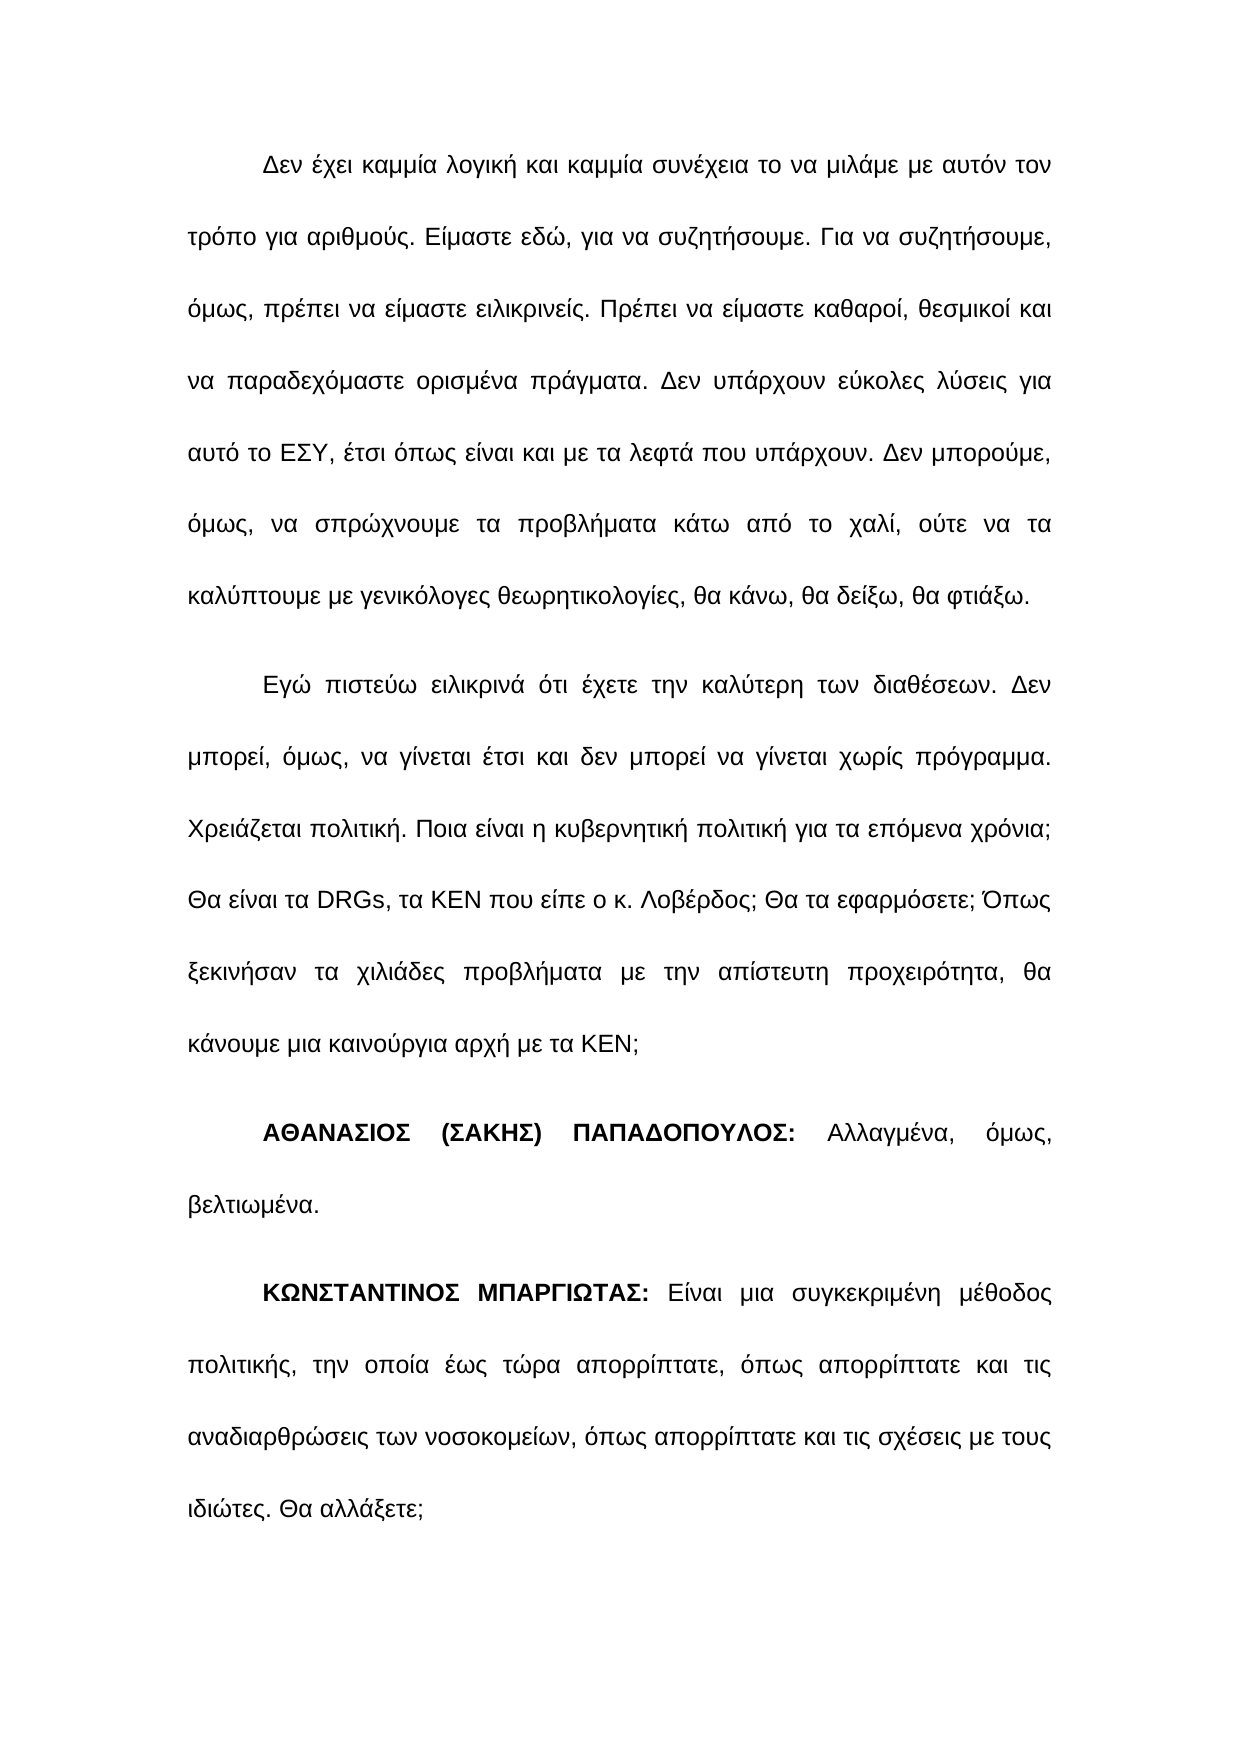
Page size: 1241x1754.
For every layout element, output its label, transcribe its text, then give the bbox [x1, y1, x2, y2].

text ΚΩΝΣΤΑΝΤΙΝΟΣ ΜΠΑΡΓΙΩΤΑΣ: Είναι μια συγκεκριμένη μέθοδος πολιτικής, την οποία έως τώρα απορρίπτατε, όπως απορρίπτατε και τις αναδιαρθρώσεις των νοσοκομείων, όπως απορρίπτατε και τις σχέσεις με τους ιδιώτες. Θα αλλάξετε; [187, 1278, 1053, 1522]
text Δεν έχει καμμία λογική και καμμία συνέχεια το να μιλάμε με αυτόν τον τρόπο για αριθμούς. Είμαστε εδώ, για να συζητήσουμε. Για να συζητήσουμε, όμως, πρέπει να είμαστε ειλικρινείς. Πρέπει να είμαστε καθαροί, θεσμικοί και να παραδεχόμαστε ορισμένα πράγματα. Δεν υπάρχουν εύκολες λύσεις για αυτό το ΕΣΥ, έτσι όπως είναι και με τα λεφτά που υπάρχουν. Δεν μπορούμε, όμως, να σπρώχνουμε τα προβλήματα κάτω από το χαλί, ούτε να τα καλύπτουμε με γενικόλογες θεωρητικολογίες, θα κάνω, θα δείξω, θα φτιάξω. [187, 150, 1053, 610]
text ΑΘΑΝΑΣΙΟΣ (ΣΑΚΗΣ) ΠΑΠΑΔΟΠΟΥΛΟΣ: Αλλαγμένα, όμως, βελτιωμένα. [187, 1118, 1053, 1218]
text Εγώ πιστεύω ειλικρινά ότι έχετε την καλύτερη των διαθέσεων. Δεν μπορεί, όμως, να γίνεται έτσι και δεν μπορεί να γίνεται χωρίς πρόγραμμα. Χρειάζεται πολιτική. Ποια είναι η κυβερνητική πολιτική για τα επόμενα χρόνια; Θα είναι τα DRGs, τα ΚΕΝ που είπε ο κ. Λοβέρδος; Θα τα εφαρμόσετε; Όπως ξεκινήσαν τα χιλιάδες προβλήματα με την απίστευτη προχειρότητα, θα κάνουμε μια καινούργια αρχή με τα ΚΕΝ; [187, 670, 1053, 1058]
